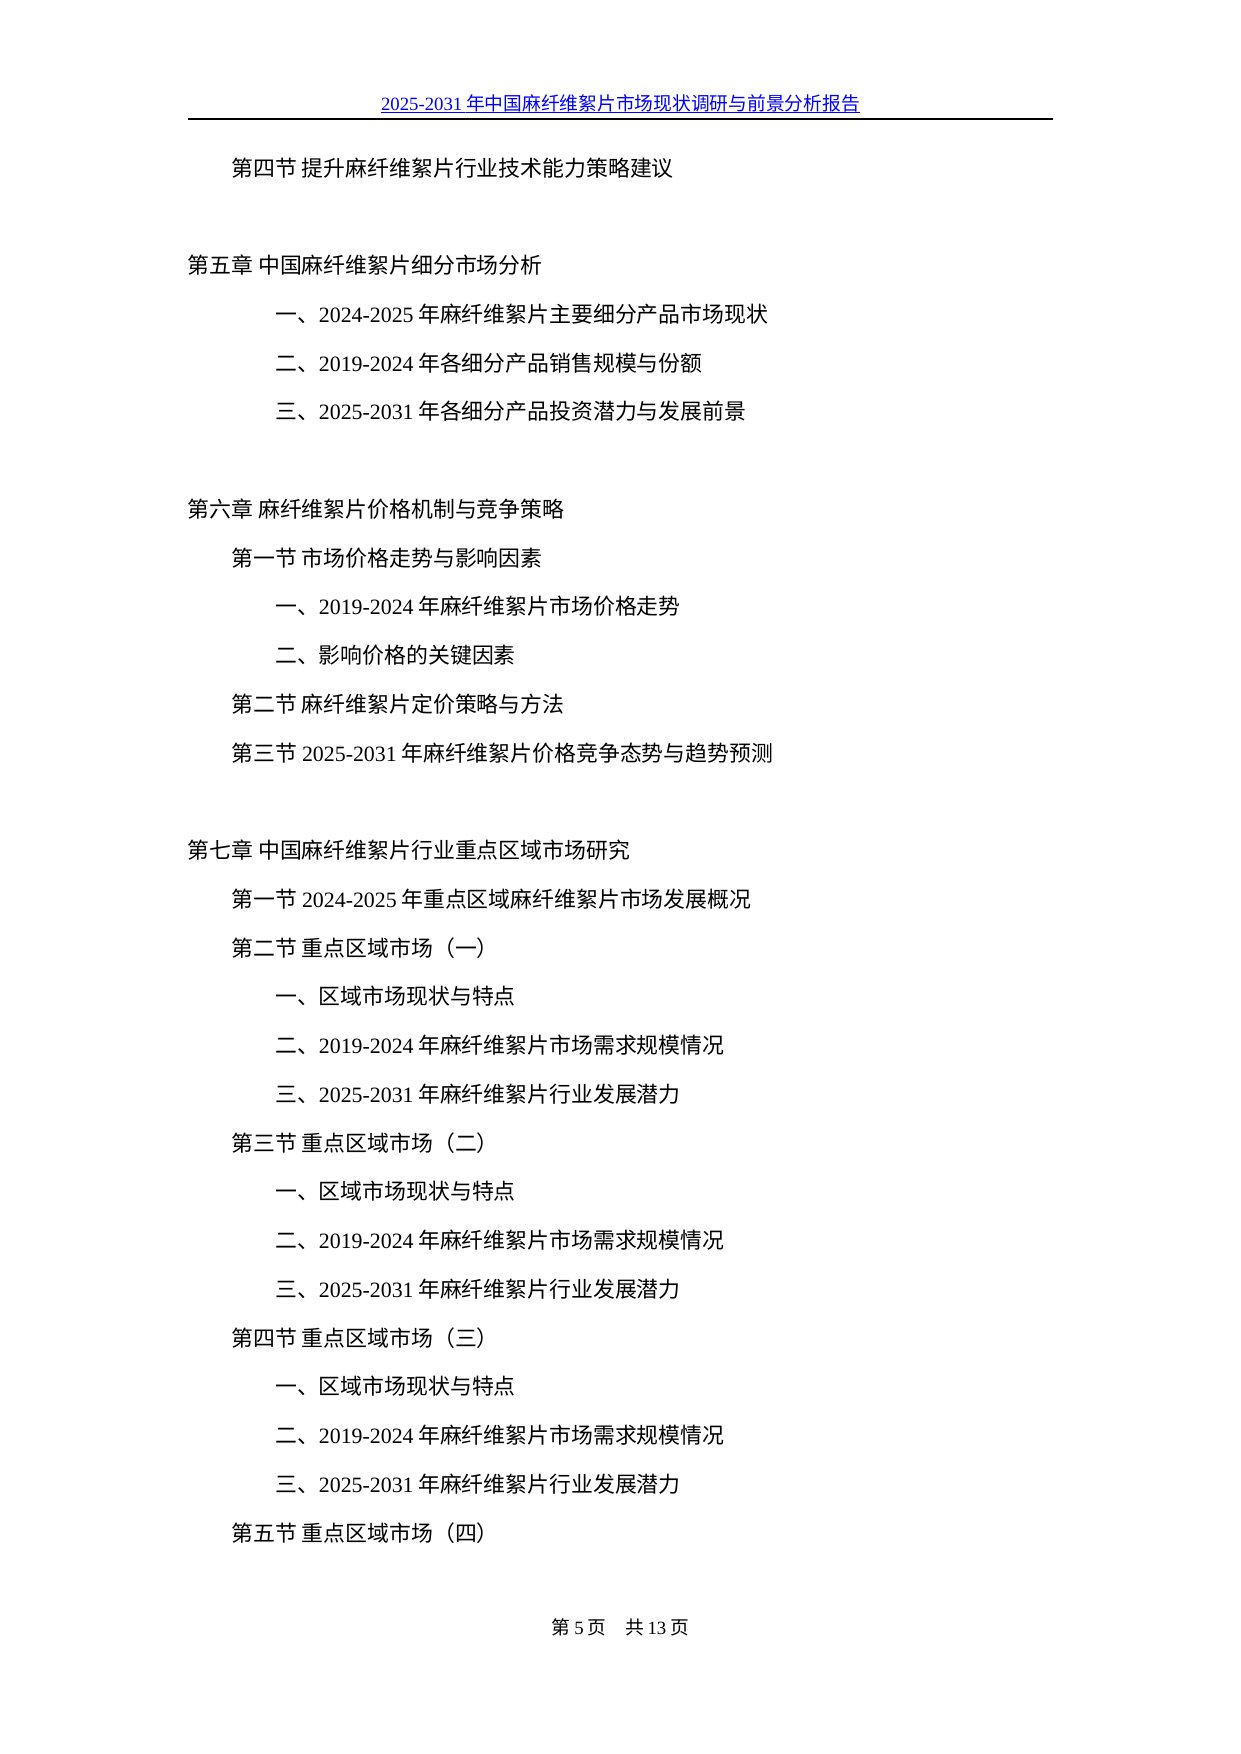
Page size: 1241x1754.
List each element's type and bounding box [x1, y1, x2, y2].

text [187, 150, 1053, 1548]
